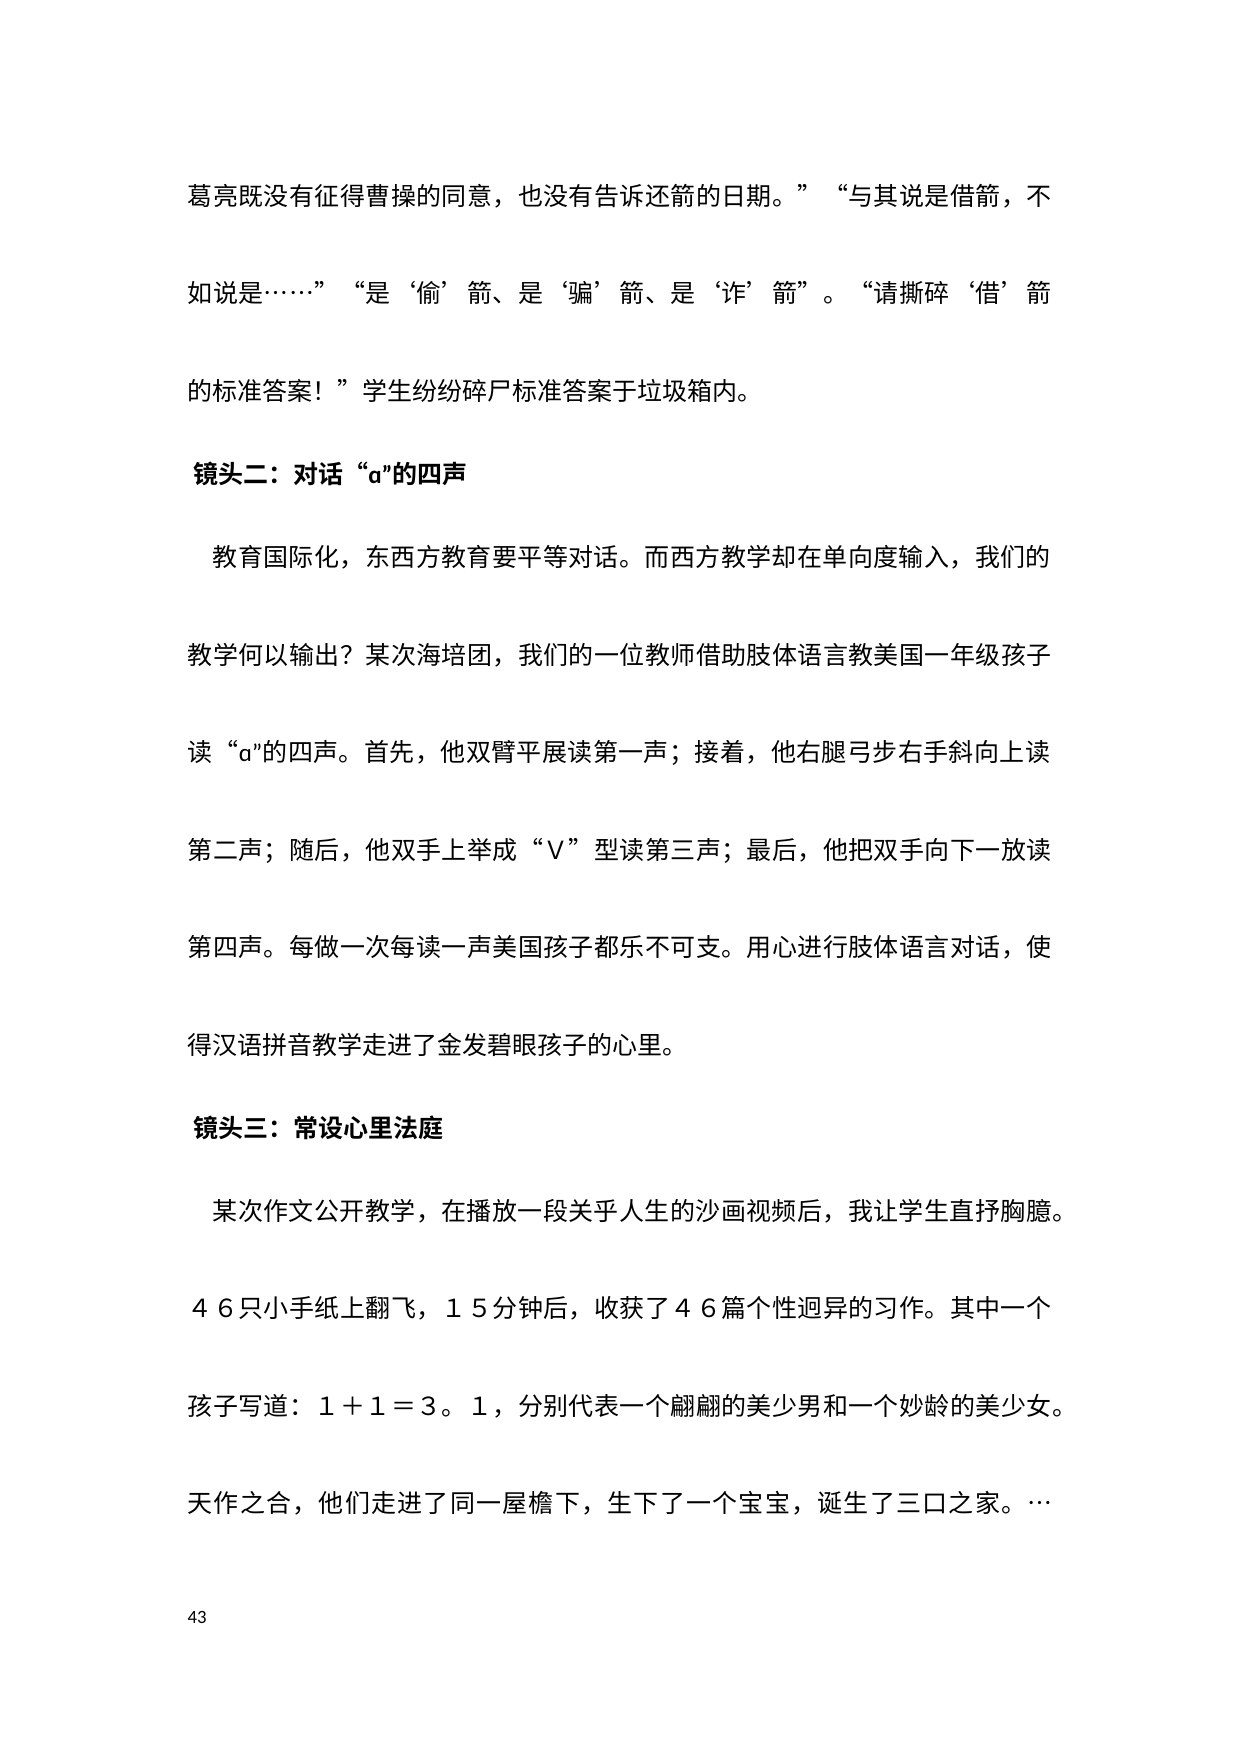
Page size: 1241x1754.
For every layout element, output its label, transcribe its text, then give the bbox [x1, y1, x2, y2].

text 镜头二：对话“ɑ”的四声 [187, 440, 1053, 505]
text 教育国际化，东西方教育要平等对话。而西方教学却在单向度输入，我们的教学何以输出？某次海培团，我们的一位教师借助肢体语言教美国一年级孩子读“ɑ”的四声。首先，他双臂平展读第一声；接着，他右腿弓步右手斜向上读第二声；随后，他双手上举成“Ｖ”型读第三声；最后，他把双手向下一放读第四声。每做一次每读一声美国孩子都乐不可支。用心进行肢体语言对话，使得汉语拼音教学走进了金发碧眼孩子的心里。 [187, 523, 1053, 1076]
text 镜头三：常设心里法庭 [187, 1094, 1053, 1159]
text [187, 162, 1053, 422]
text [187, 1177, 1053, 1534]
